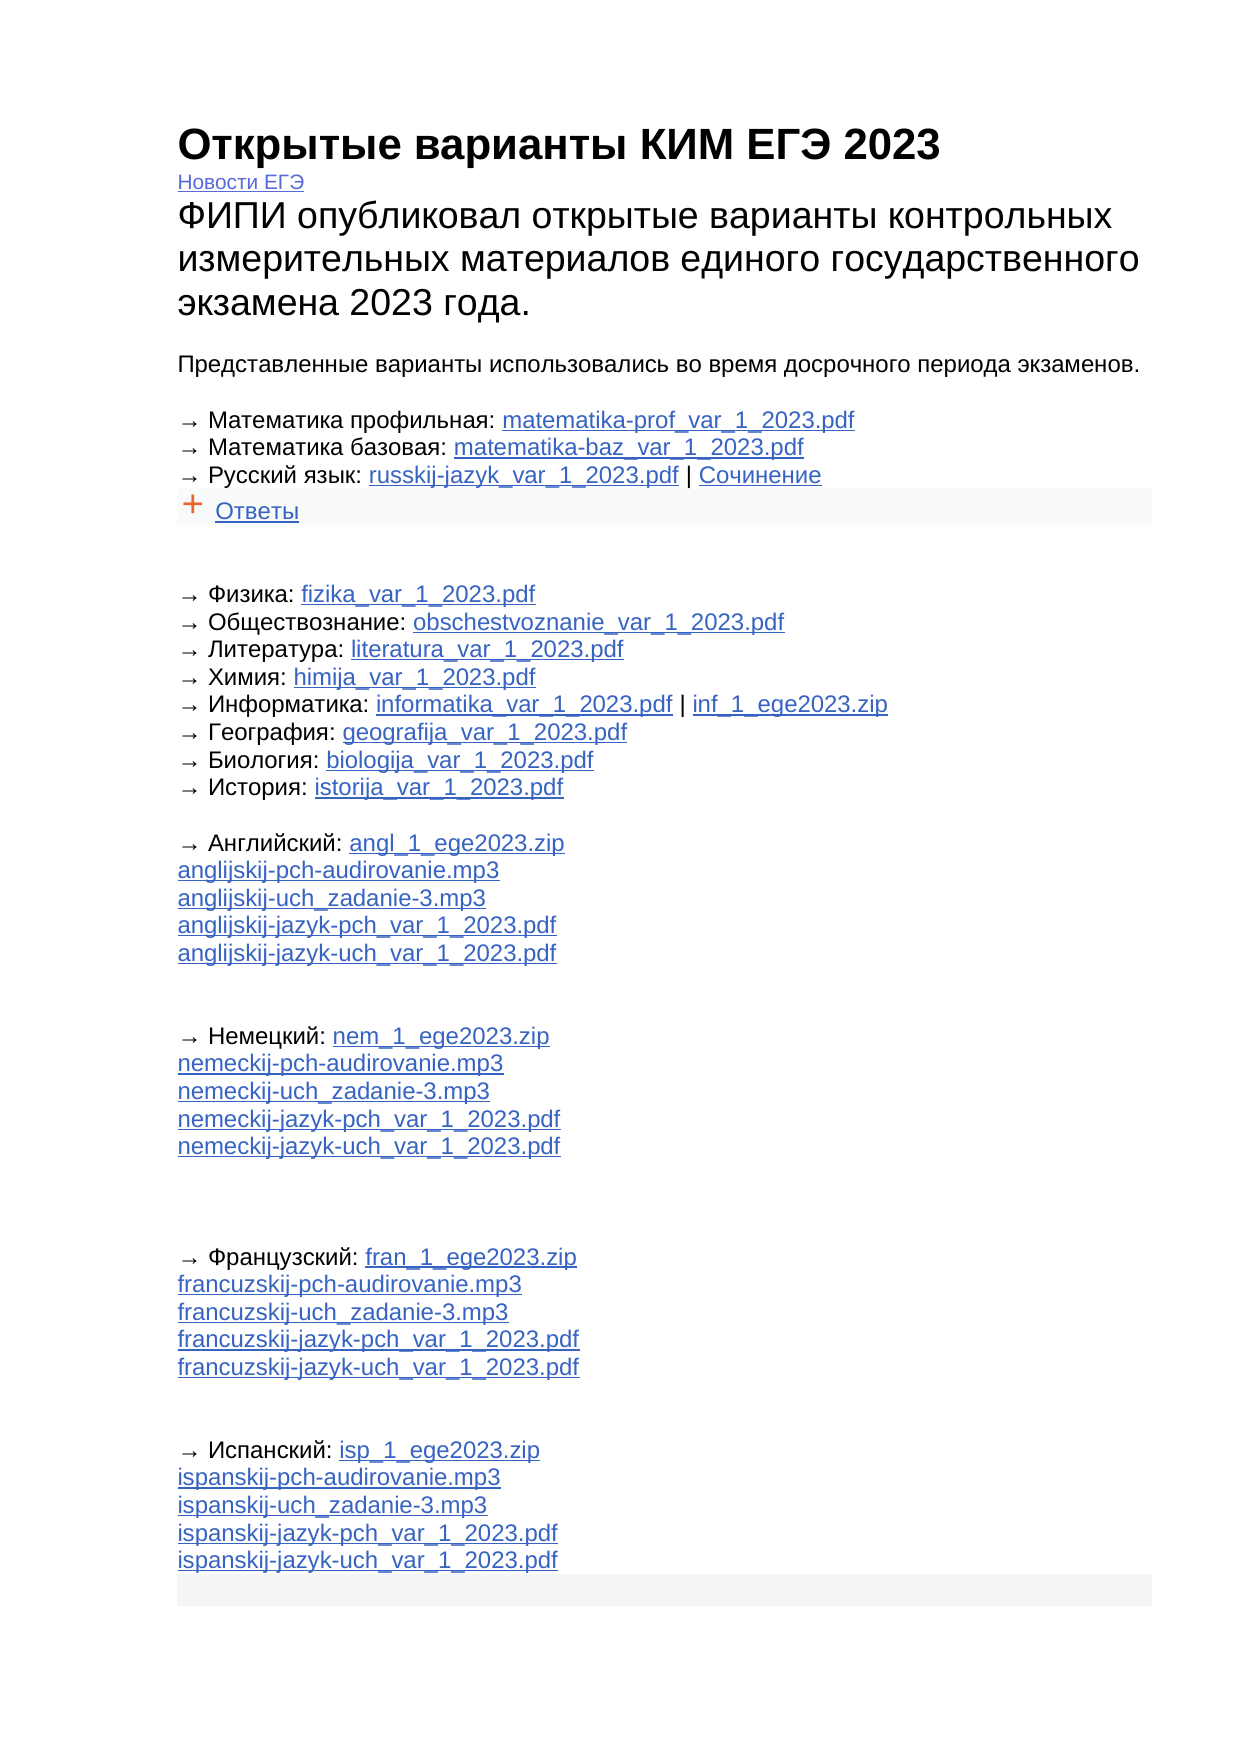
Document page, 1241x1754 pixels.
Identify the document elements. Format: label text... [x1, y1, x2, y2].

text Новости ЕГЭ [177, 168, 1152, 193]
text → Физика: fizika_var_1_2023.pdf → Обществознание: obschestvoznanie_var_1_2023.pdf → Литература: literatura_var_1_2023.pdf → Химия: himija_var_1_2023.pdf → Информатика: informatika_var_1_2023.pdf | inf_1_ege2023.zip → География: geografija_var_1_2023.pdf → Биология: biologija_var_1_2023.pdf → История: istorija_var_1_2023.pdf → Английский: angl_1_ege2023.zip anglijskij-pch-audirovanie.mp3 anglijskij-uch_zadanie-3.mp3 anglijskij-jazyk-pch_var_1_2023.pdf anglijskij-jazyk-uch_var_1_2023.pdf [177, 525, 1152, 966]
text Открытые варианты КИМ ЕГЭ 2023 [177, 118, 1152, 168]
text → Испанский: isp_1_ege2023.zip ispanskij-pch-audirovanie.mp3 ispanskij-uch_zadanie-3.mp3 ispanskij-jazyk-pch_var_1_2023.pdf ispanskij-jazyk-uch_var_1_2023.pdf [177, 1381, 1152, 1574]
text ФИПИ опубликовал открытые варианты контрольных измерительных материалов единого государственного экзамена 2023 года. Представленные варианты использовались во время досрочного периода экзаменов. → Математика профильная: matematika-prof_var_1_2023.pdf → Математика базовая: matematika-baz_var_1_2023.pdf → Русский язык: russkij-jazyk_var_1_2023.pdf | Сочинение [177, 193, 1152, 488]
text → Французский: fran_1_ege2023.zip francuzskij-pch-audirovanie.mp3 francuzskij-uch_zadanie-3.mp3 francuzskij-jazyk-pch_var_1_2023.pdf francuzskij-jazyk-uch_var_1_2023.pdf [177, 1187, 1152, 1381]
text → Немецкий: nem_1_ege2023.zip nemeckij-pch-audirovanie.mp3 nemeckij-uch_zadanie-3.mp3 nemeckij-jazyk-pch_var_1_2023.pdf nemeckij-jazyk-uch_var_1_2023.pdf [177, 966, 1152, 1160]
picture [177, 488, 209, 520]
text Ответы [177, 488, 1152, 525]
